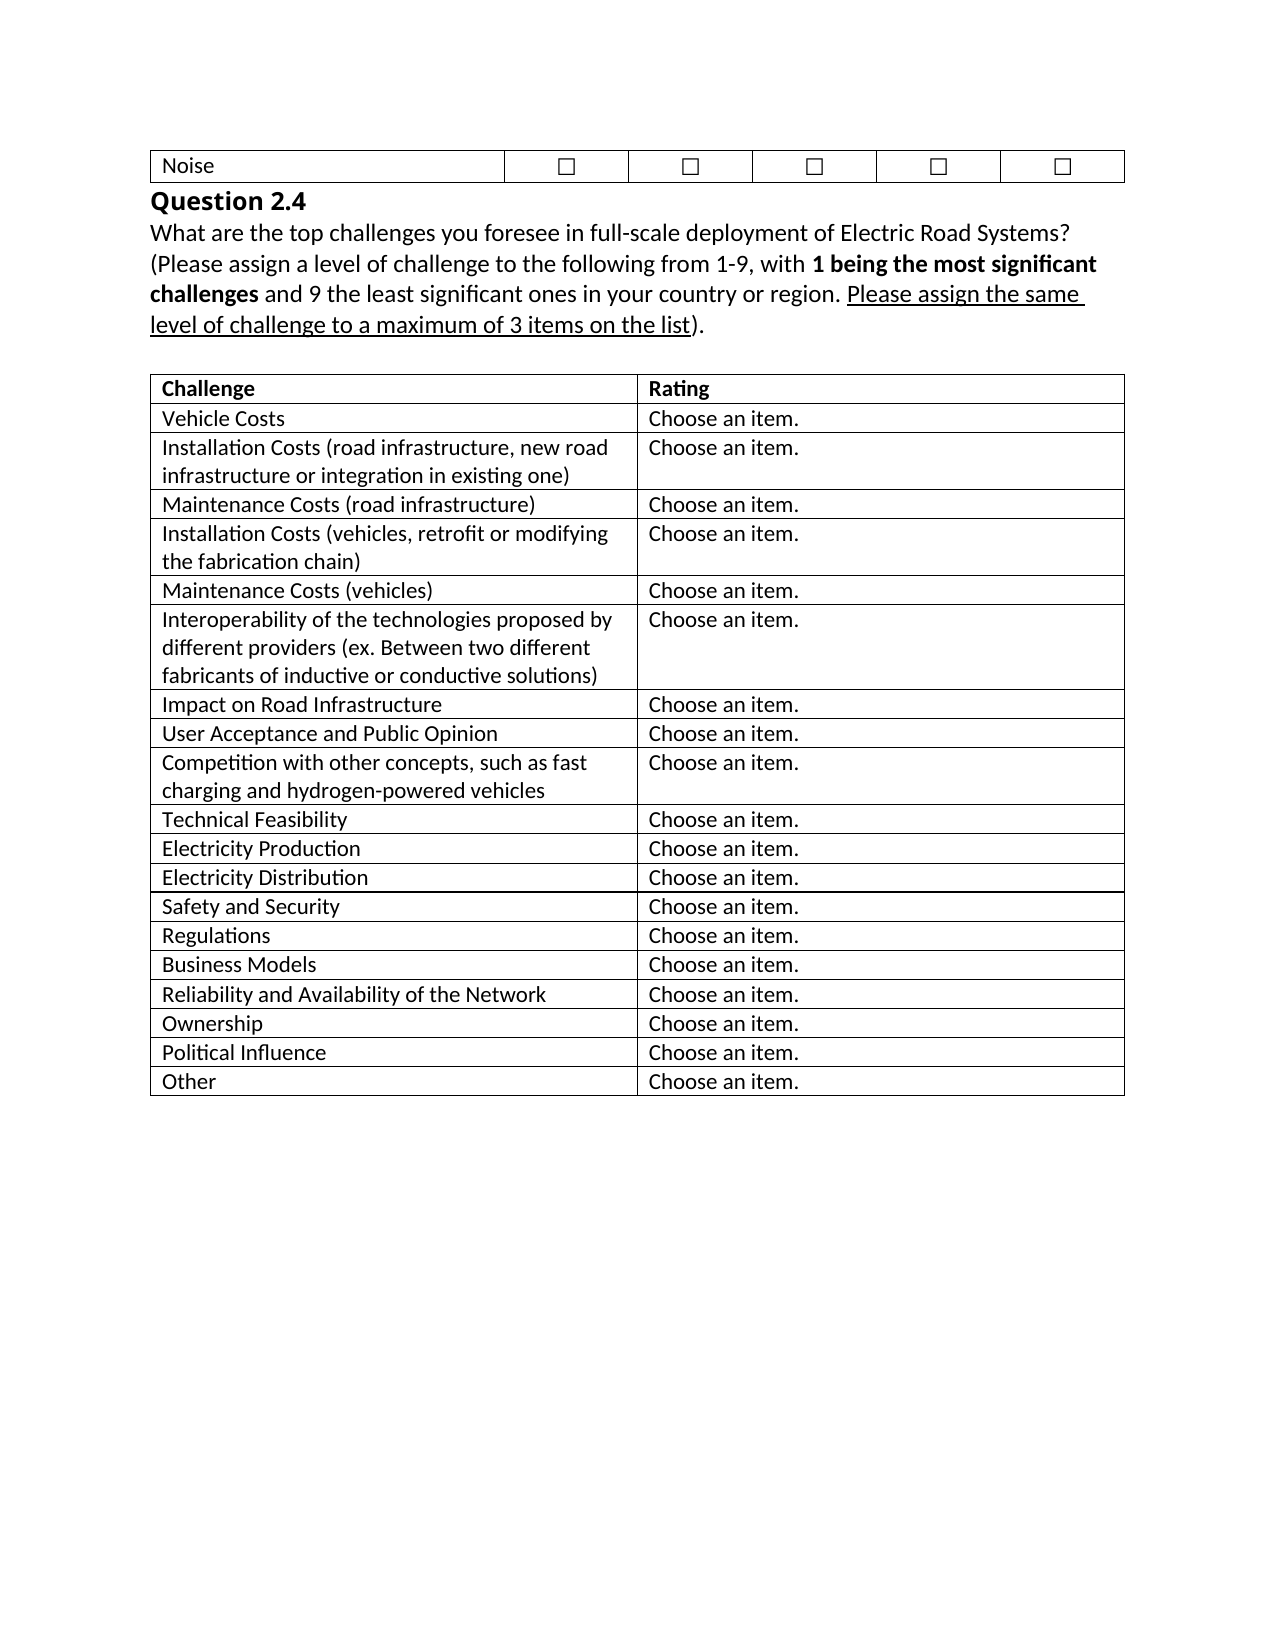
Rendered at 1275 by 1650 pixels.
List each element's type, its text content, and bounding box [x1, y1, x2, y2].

table_cell Ownership [151, 1009, 637, 1037]
text What are the top challenges you foresee in full-scale deployment of Electric Road Systems? [150, 217, 1125, 248]
table_cell Interoperability of the technologies proposed by different providers (ex. Between two different fabricants of inductive or conductive solutions) [151, 605, 637, 689]
table_cell Impact on Road Infrastructure [151, 690, 637, 718]
table_header Rating [638, 375, 1124, 403]
table_cell Technical Feasibility [151, 805, 637, 833]
table_cell Electricity Distribution [151, 864, 637, 891]
text (Please assign a level of challenge to the following from 1-9, with 1 being the most significant challenges and 9 the least significant ones in your country or region. Please assign the same level of challenge to a maximum of 3 items on the list). [150, 248, 1125, 339]
subtitle Question 2.4 [150, 183, 1125, 217]
table_cell Vehicle Costs [151, 404, 637, 432]
table_cell Safety and Security [151, 893, 637, 921]
table_cell Noise [151, 151, 504, 182]
table_cell Installation Costs (road infrastructure, new road infrastructure or integration in existing one) [151, 433, 637, 489]
table_cell [505, 151, 628, 182]
table_cell Competition with other concepts, such as fast charging and hydrogen-powered vehicles [151, 748, 637, 804]
table_cell [629, 151, 752, 182]
table_cell [753, 151, 876, 182]
table_cell Installation Costs (vehicles, retrofit or modifying the fabrication chain) [151, 519, 637, 575]
table_cell Reliability and Availability of the Network [151, 980, 637, 1008]
table_cell Business Models [151, 951, 637, 979]
table_cell Other [151, 1067, 637, 1095]
table_cell Maintenance Costs (road infrastructure) [151, 490, 637, 518]
table_cell [1001, 151, 1124, 182]
table_cell Maintenance Costs (vehicles) [151, 576, 637, 604]
table_cell Political Influence [151, 1038, 637, 1066]
table_cell Regulations [151, 922, 637, 949]
table_cell [877, 151, 1000, 182]
table_cell Electricity Production [151, 834, 637, 862]
table_cell User Acceptance and Public Opinion [151, 719, 637, 747]
table_header Challenge [151, 375, 637, 403]
